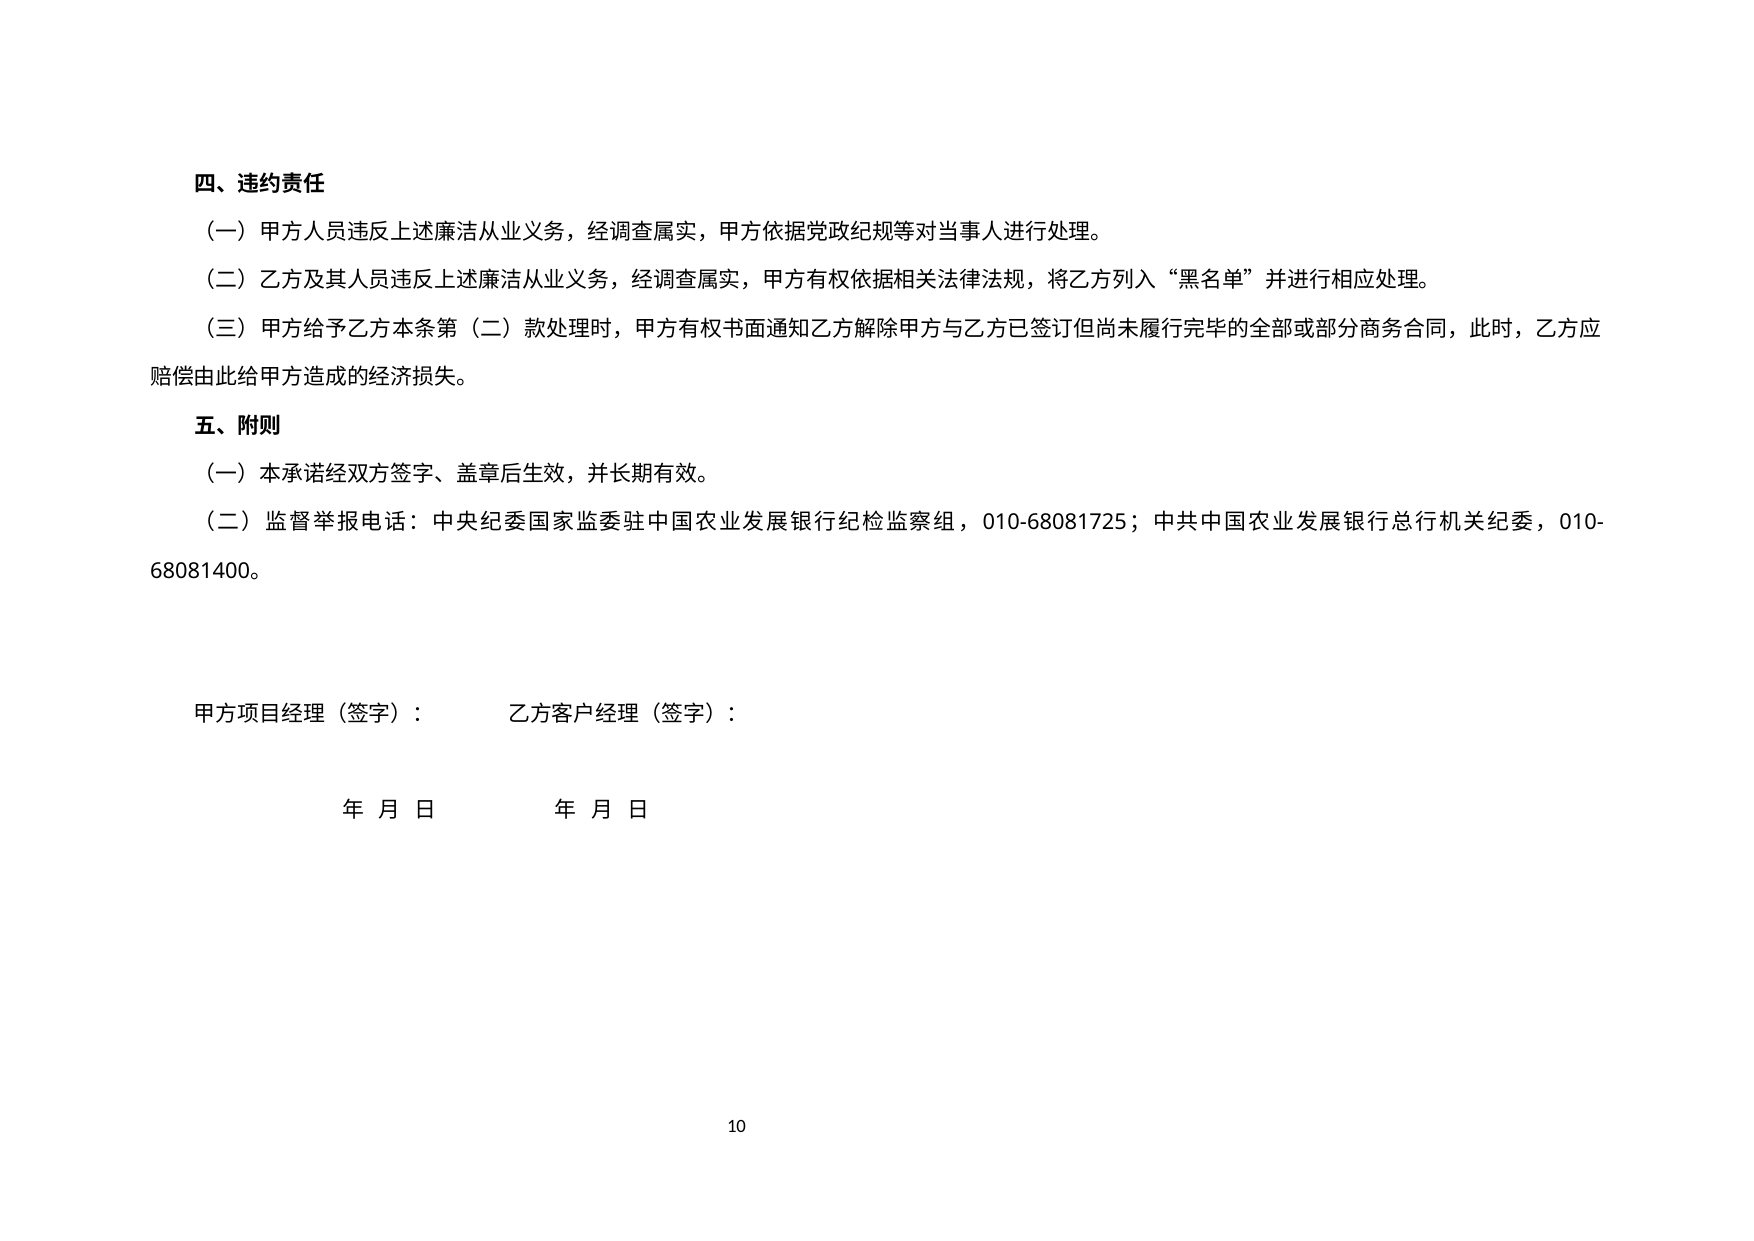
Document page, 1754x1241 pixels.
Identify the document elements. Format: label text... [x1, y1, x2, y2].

text （三）甲方给予乙方本条第（二）款处理时，甲方有权书面通知乙方解除甲方与乙方已签订但尚未履行完毕的全部或部分商务合同，此时，乙方应赔偿由此给甲方造成的经济损失。 [150, 310, 1604, 391]
text 四、违约责任 [150, 165, 1604, 198]
text 年 月 日 年 月 日 [150, 791, 1604, 824]
text （二）监督举报电话：中央纪委国家监委驻中国农业发展银行纪检监察组，010-68081725；中共中国农业发展银行总行机关纪委，010-68081400。 [150, 504, 1604, 585]
text （一）甲方人员违反上述廉洁从业义务，经调查属实，甲方依据党政纪规等对当事人进行处理。 [150, 213, 1604, 246]
text （二）乙方及其人员违反上述廉洁从业义务，经调查属实，甲方有权依据相关法律法规，将乙方列入“黑名单”并进行相应处理。 [150, 262, 1604, 294]
text 甲方项目经理（签字）： 乙方客户经理（签字）： [150, 696, 1604, 728]
text 五、附则 [150, 407, 1604, 440]
text （一）本承诺经双方签字、盖章后生效，并长期有效。 [150, 456, 1604, 488]
